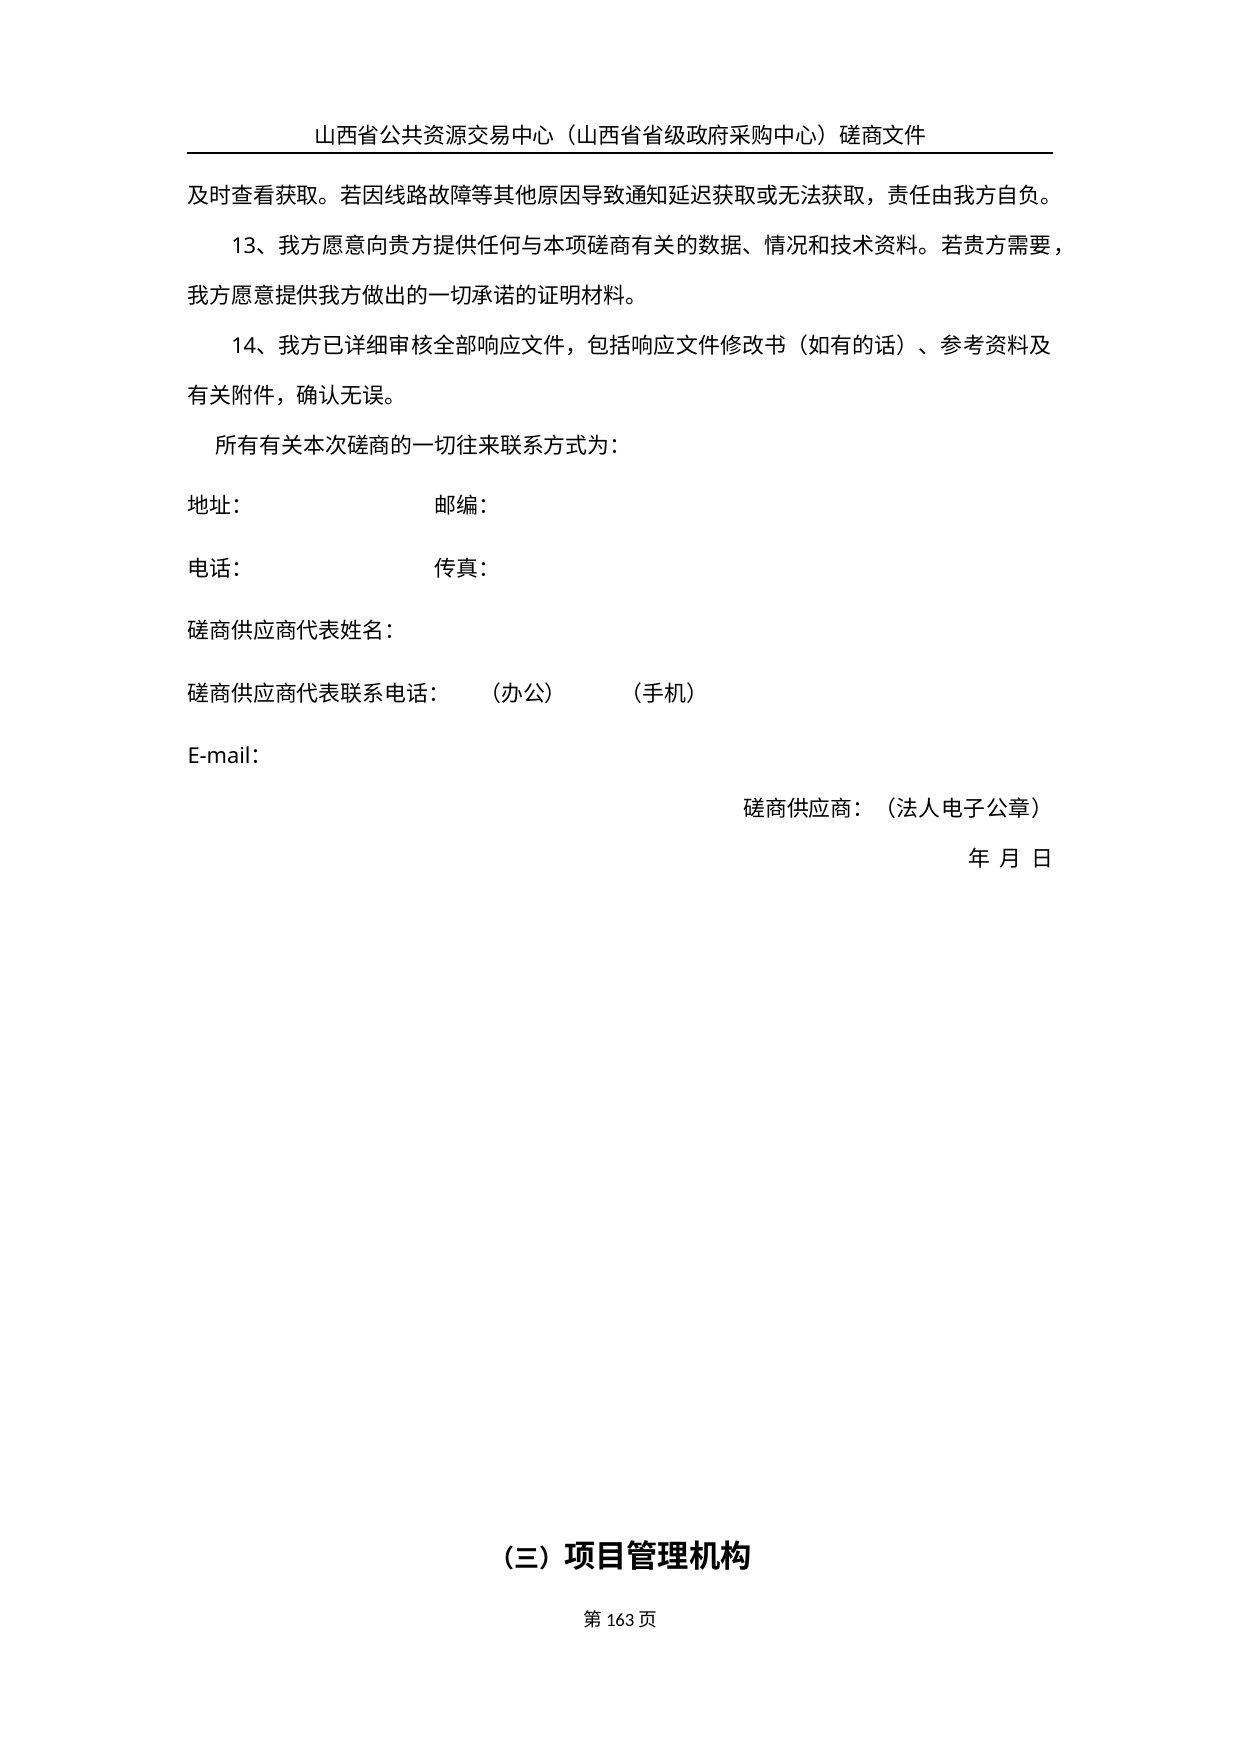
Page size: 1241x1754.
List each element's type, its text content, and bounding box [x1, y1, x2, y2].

text （三）项目管理机构 [187, 1532, 1053, 1577]
text 13、我方愿意向贵方提供任何与本项磋商有关的数据、情况和技术资料。若贵方需要，我方愿意提供我方做出的一切承诺的证明材料。 [187, 214, 1053, 314]
text 所有有关本次磋商的一切往来联系方式为： [187, 414, 1053, 464]
text 磋商供应商代表姓名： [187, 589, 1053, 651]
text 14、我方已详细审核全部响应文件，包括响应文件修改书（如有的话）、参考资料及有关附件，确认无误。 [187, 314, 1053, 414]
text 地址： 邮编： [187, 464, 1053, 526]
text 年 月 日 [187, 826, 1053, 876]
text 电话： 传真： [187, 526, 1053, 589]
text 磋商供应商：（法人电子公章） [187, 776, 1053, 826]
text E-mail： [187, 714, 1053, 776]
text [187, 164, 1053, 214]
text 磋商供应商代表联系电话： （办公） （手机） [187, 651, 1053, 714]
